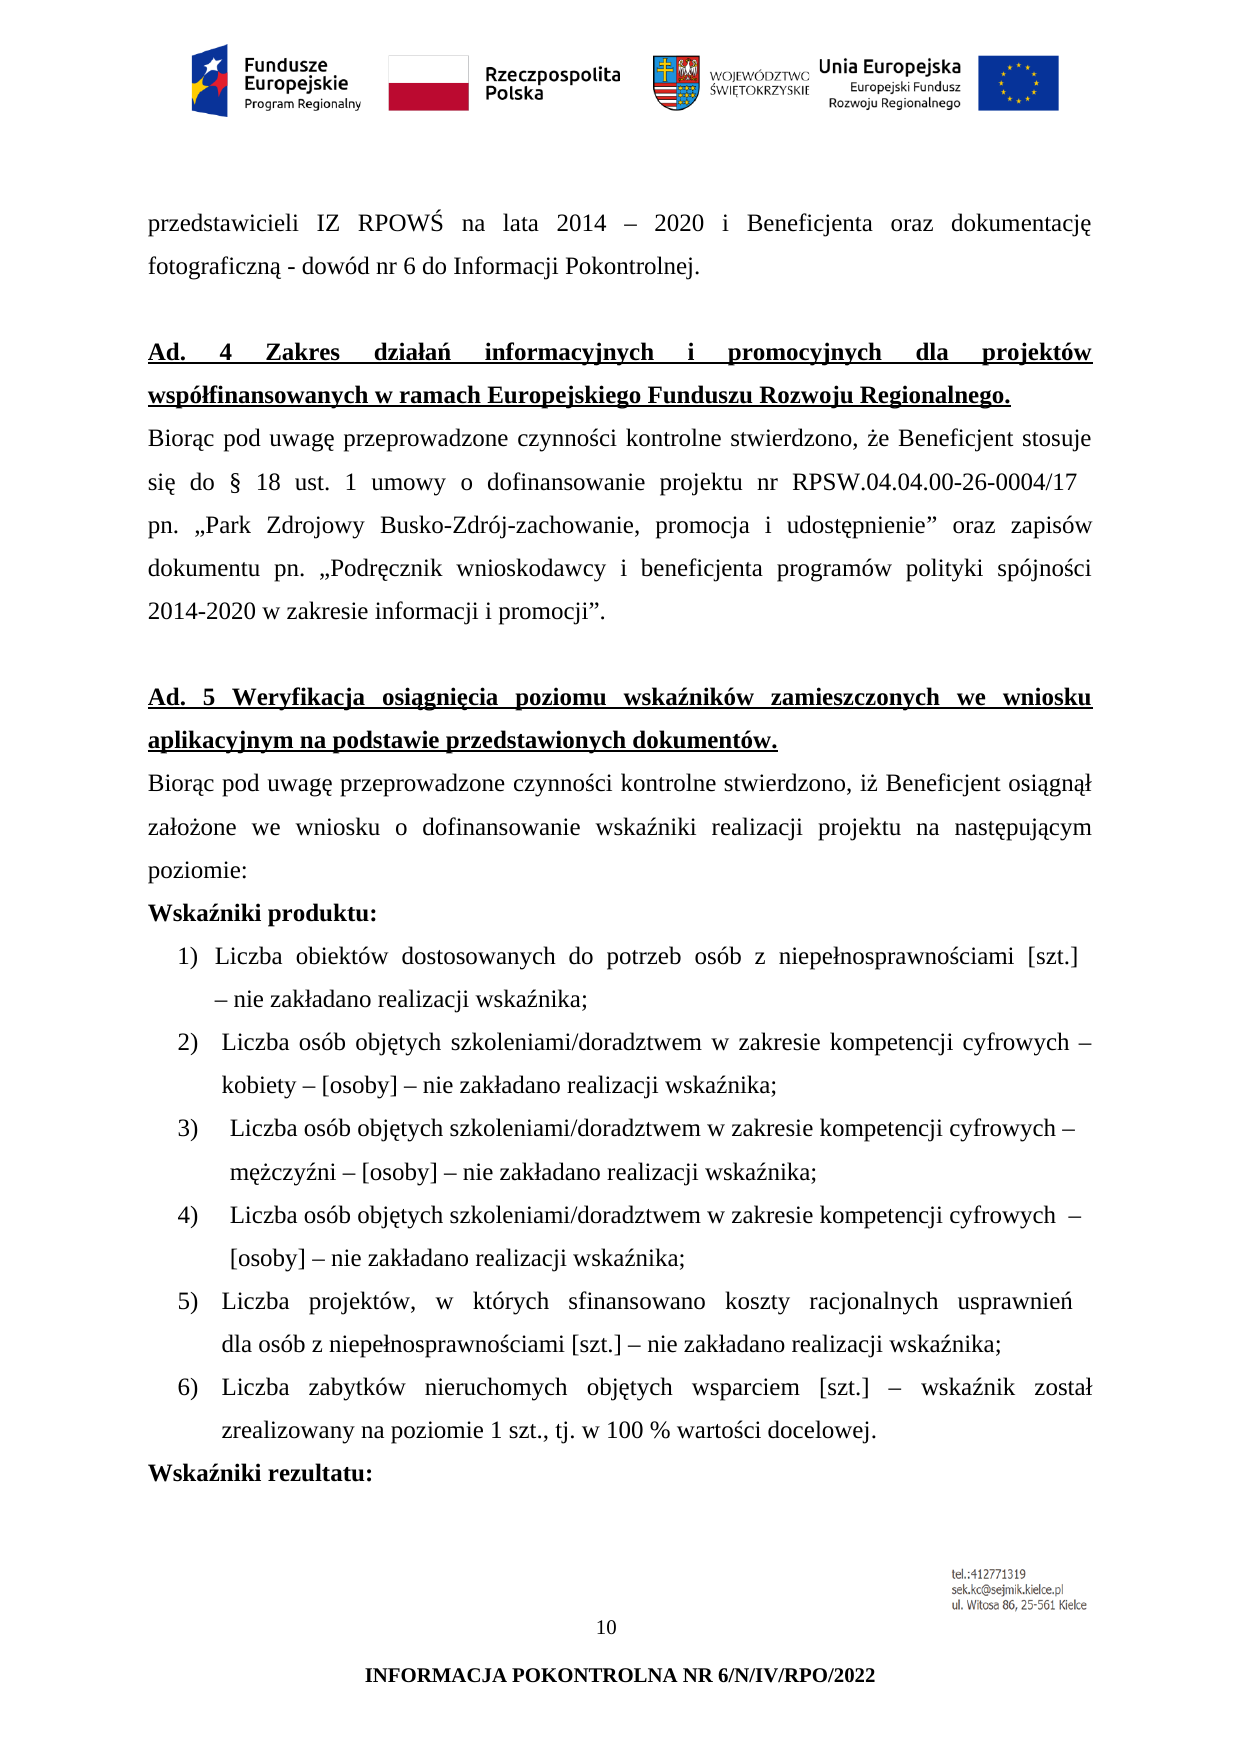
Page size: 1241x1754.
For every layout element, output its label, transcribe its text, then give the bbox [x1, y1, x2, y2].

list Liczba zabytków nieruchomych objętych wsparciem [szt.] – wskaźnik został zrealizowany na poziomie 1 szt., tj. w 100 % wartości docelowej. [177, 1372, 1093, 1444]
picture [951, 1565, 1093, 1635]
text Wskaźniki rezultatu: [148, 1458, 1093, 1487]
text Ad. 4 Zakres działań informacyjnych i promocyjnych dla projektów współfinansowanych w ramach Europejskiego Funduszu Rozwoju Regionalnego. [148, 337, 1093, 362]
list Liczba osób objętych szkoleniami/doradztwem w zakresie kompetencji cyfrowych – kobiety – [osoby] – nie zakładano realizacji wskaźnika; [177, 1027, 1093, 1099]
list Liczba osób objętych szkoleniami/doradztwem w zakresie kompetencji cyfrowych – [osoby] – nie zakładano realizacji wskaźnika; [177, 1200, 1093, 1272]
text Ad. 5 Weryfikacja osiągnięcia poziomu wskaźników zamieszczonych we wniosku aplikacyjnym na podstawie przedstawionych dokumentów. [148, 682, 1093, 707]
text Biorąc pod uwagę przeprowadzone czynności kontrolne stwierdzono, iż Beneficjent osiągnął założone we wniosku o dofinansowanie wskaźniki realizacji projektu na następującym poziomie: [148, 768, 1093, 883]
picture [388, 44, 620, 117]
list Liczba projektów, w których sfinansowano koszty racjonalnych usprawnień dla osób z niepełnosprawnościami [szt.] – nie zakładano realizacji wskaźnika; [177, 1286, 1093, 1358]
text Ad. 4 Zakres działań informacyjnych i promocyjnych dla projektów współfinansowanych w ramach Europejskiego Funduszu Rozwoju Regionalnego. [148, 364, 1093, 409]
list Liczba osób objętych szkoleniami/doradztwem w zakresie kompetencji cyfrowych – mężczyźni – [osoby] – nie zakładano realizacji wskaźnika; [177, 1113, 1093, 1185]
text Ad. 5 Weryfikacja osiągnięcia poziomu wskaźników zamieszczonych we wniosku aplikacyjnym na podstawie przedstawionych dokumentów. [148, 709, 1093, 754]
picture [819, 44, 1059, 117]
list Liczba obiektów dostosowanych do potrzeb osób z niepełnosprawnościami [szt.] – nie zakładano realizacji wskaźnika; [177, 941, 1093, 1013]
picture [653, 44, 810, 117]
text Biorąc pod uwagę przeprowadzone czynności kontrolne stwierdzono, że Beneficjent stosuje się do § 18 ust. 1 umowy o dofinansowanie projektu nr RPSW.04.04.00-26-0004/17 pn. „Park Zdrojowy Busko-Zdrój-zachowanie, promocja i udostępnienie” oraz zapisów dokumentu pn. „Podręcznik wnioskodawcy i beneficjenta programów polityki spójności 2014-2020 w zakresie informacji i promocji”. [148, 423, 1093, 625]
text Wskaźniki produktu: [148, 898, 1093, 927]
picture [191, 44, 361, 117]
